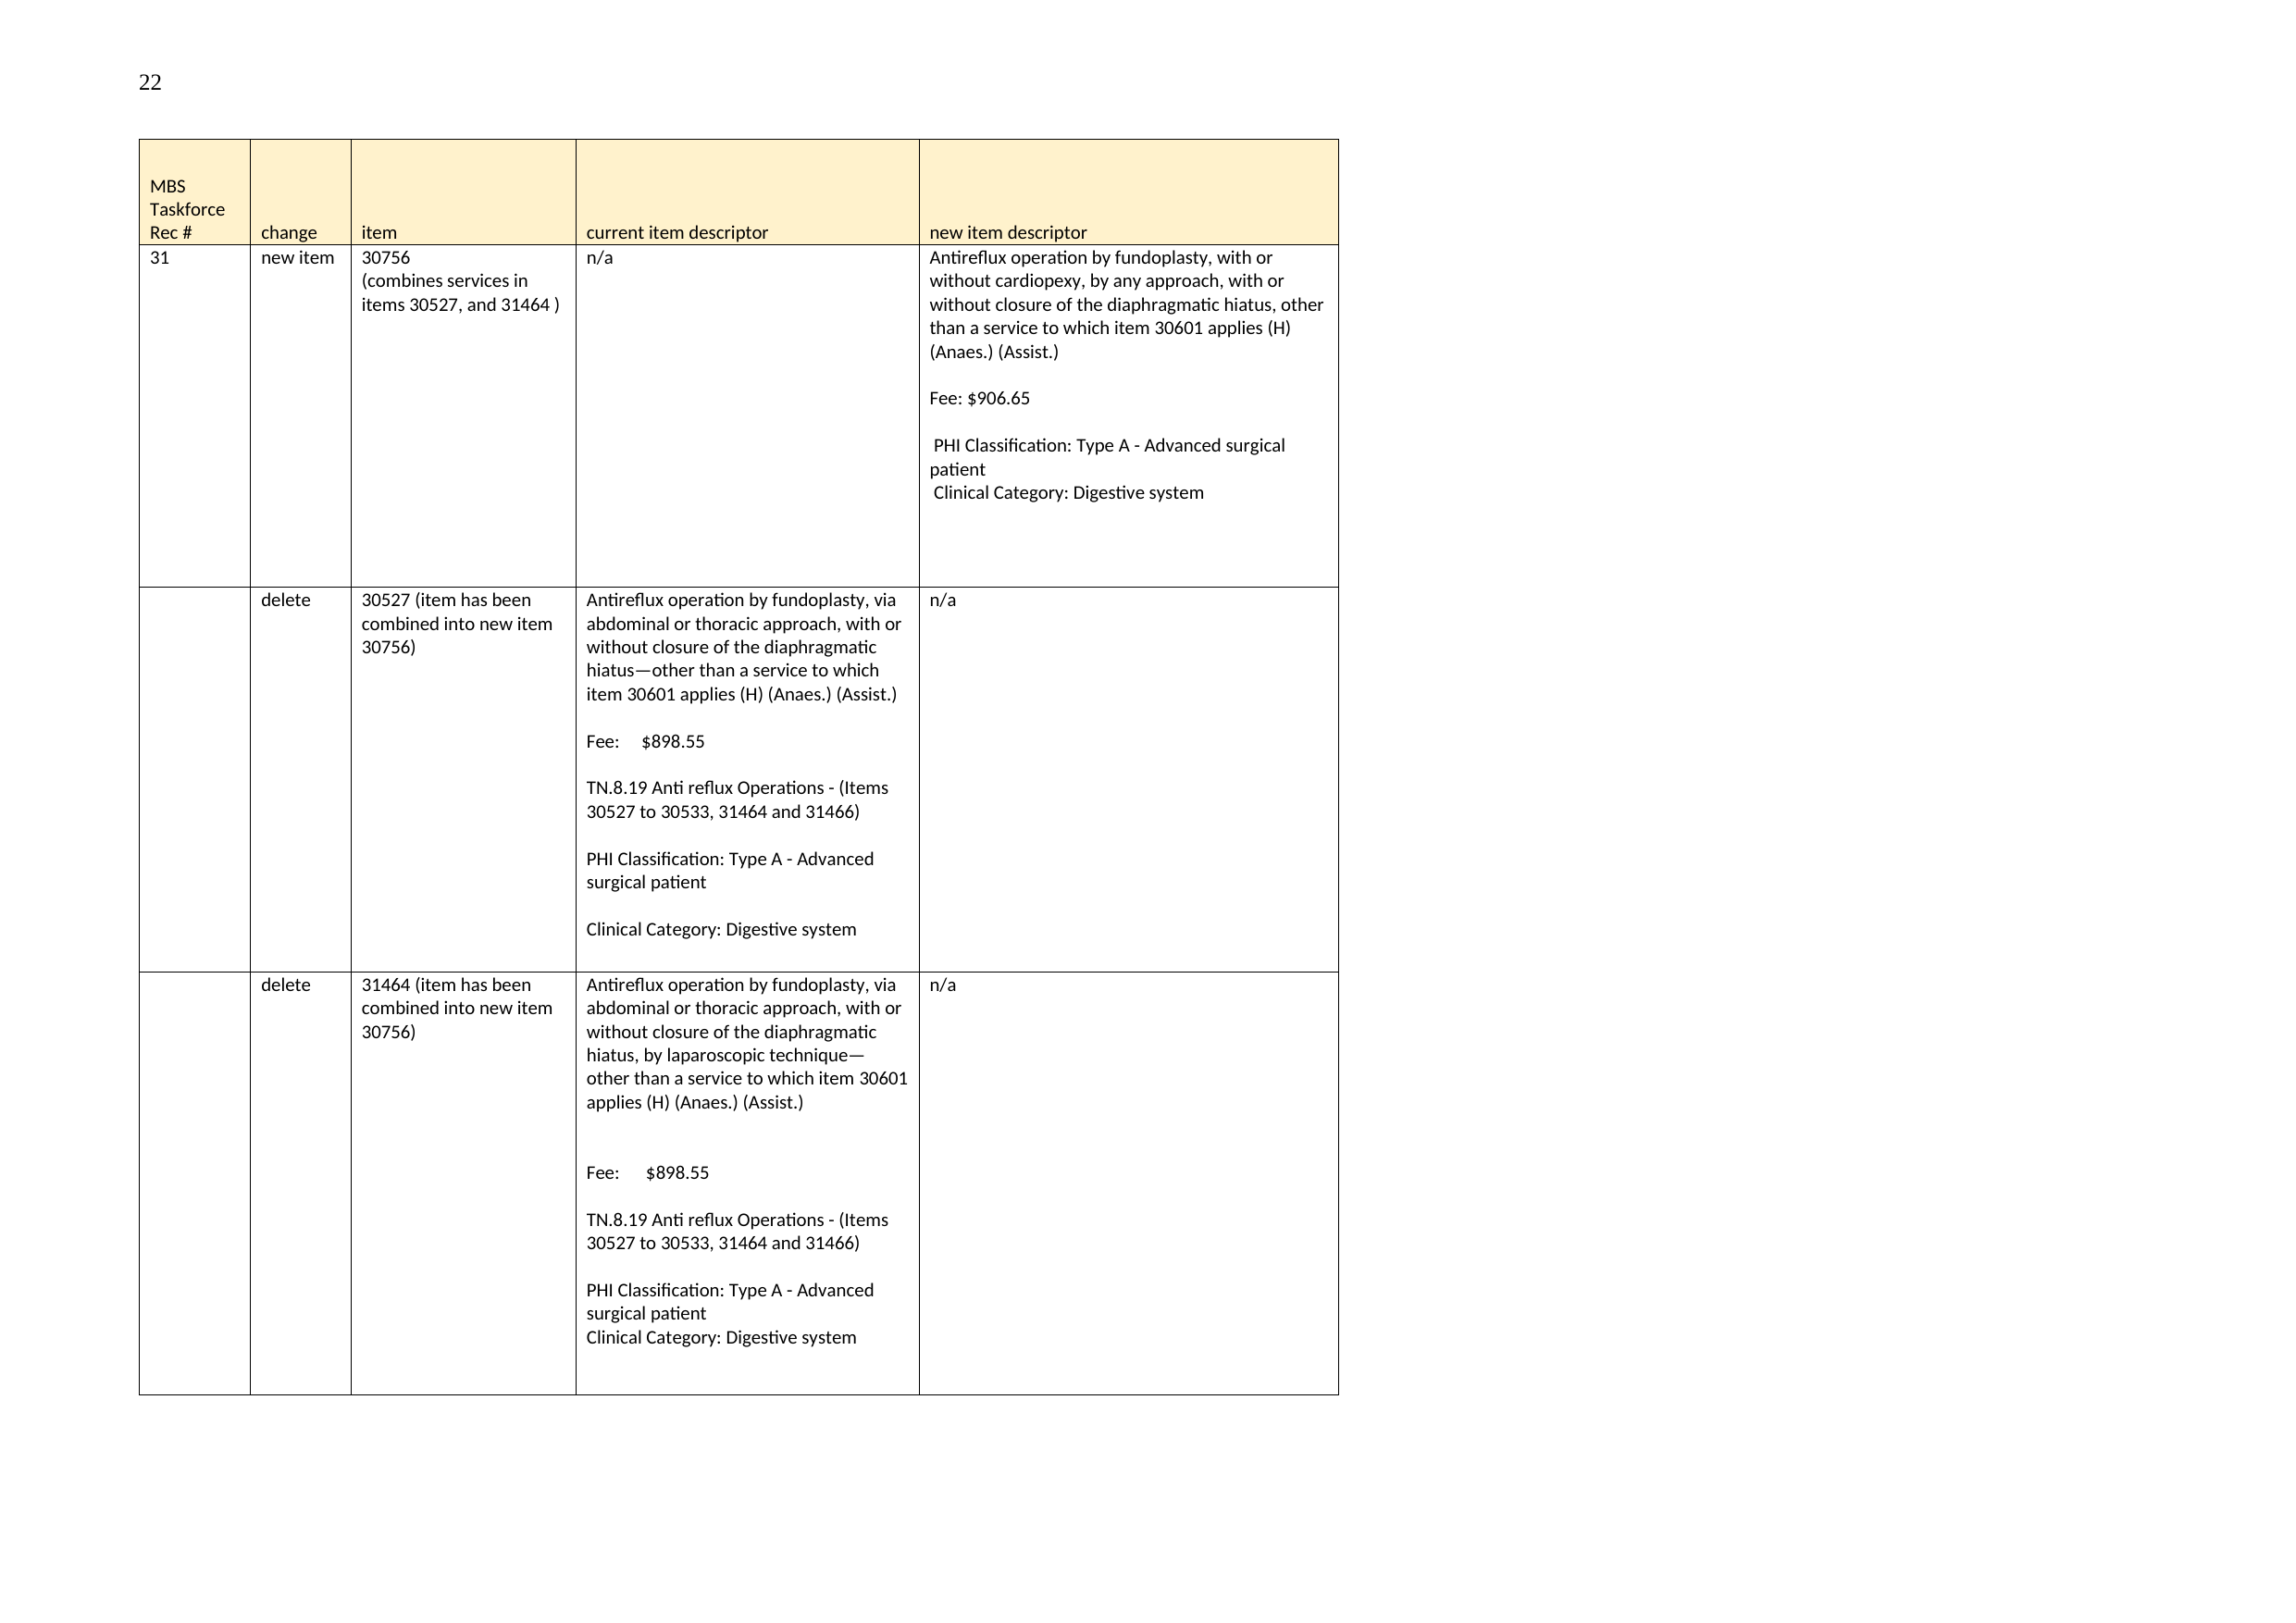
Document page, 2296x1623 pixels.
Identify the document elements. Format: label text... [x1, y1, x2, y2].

table_header current item descriptor [577, 140, 919, 244]
table_header new item descriptor [920, 140, 1338, 244]
table_cell delete [251, 973, 351, 1394]
table_cell n/a [577, 245, 919, 587]
table_cell 31464 (item has been combined into new item 30756) [352, 973, 576, 1394]
table_cell 30527 (item has been combined into new item 30756) [352, 588, 576, 972]
table_cell 31 [140, 245, 250, 587]
table_cell [140, 588, 250, 972]
table_cell n/a [920, 973, 1338, 1394]
table_cell Antireflux operation by fundoplasty, with or without cardiopexy, by any approach, with or without closure of the diaphragmatic hiatus, other than a service to which item 30601 applies (H) (Anaes.) (Assist.) Fee: $906.65 PHI Classification: Type A - Advanced surgical patient Clinical Category: Digestive system [920, 245, 1338, 587]
table_header MBS Taskforce Rec # [140, 140, 250, 244]
table_cell 30756 (combines services in items 30527, and 31464 ) [352, 245, 576, 587]
table_cell [140, 973, 250, 1394]
table_cell Antireflux operation by fundoplasty, via abdominal or thoracic approach, with or without closure of the diaphragmatic hiatus, by laparoscopic technique—other than a service to which item 30601 applies (H) (Anaes.) (Assist.) Fee: $898.55 TN.8.19 Anti reflux Operations - (Items 30527 to 30533, 31464 and 31466) PHI Classification: Type A - Advanced surgical patient Clinical Category: Digestive system [577, 973, 919, 1394]
table_cell Antireflux operation by fundoplasty, via abdominal or thoracic approach, with or without closure of the diaphragmatic hiatus—other than a service to which item 30601 applies (H) (Anaes.) (Assist.) Fee: $898.55 TN.8.19 Anti reflux Operations - (Items 30527 to 30533, 31464 and 31466) PHI Classification: Type A - Advanced surgical patient Clinical Category: Digestive system [577, 588, 919, 972]
table_cell delete [251, 588, 351, 972]
table_cell n/a [920, 588, 1338, 972]
table_cell new item [251, 245, 351, 587]
table_header change [251, 140, 351, 244]
table_header item [352, 140, 576, 244]
